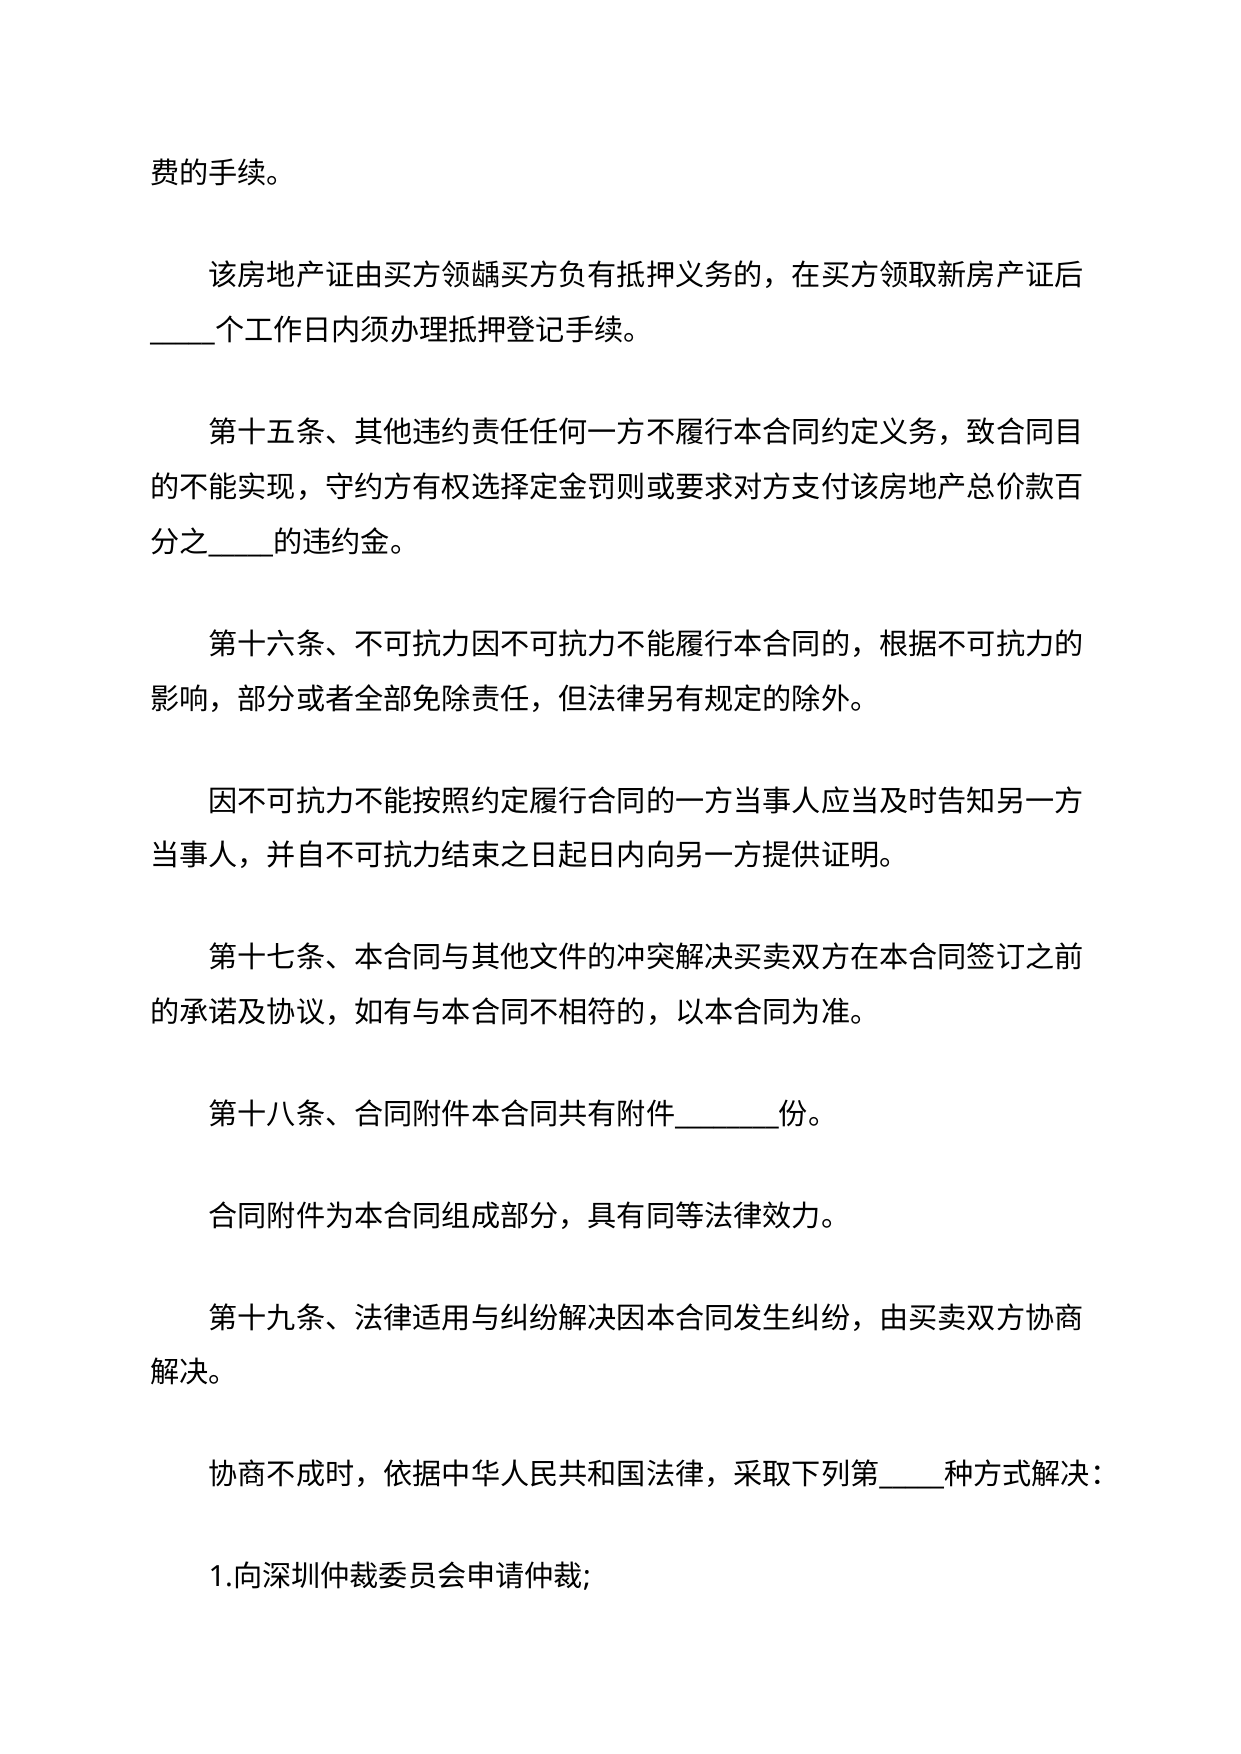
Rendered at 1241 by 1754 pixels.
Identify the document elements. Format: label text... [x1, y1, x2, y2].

text 第十六条、不可抗力因不可抗力不能履行本合同的，根据不可抗力的影响，部分或者全部免除责任，但法律另有规定的除外。 [150, 620, 1090, 718]
text 因不可抗力不能按照约定履行合同的一方当事人应当及时告知另一方当事人，并自不可抗力结束之日起日内向另一方提供证明。 [150, 777, 1090, 874]
text 1.向深圳仲裁委员会申请仲裁; [150, 1553, 1090, 1595]
text 第十七条、本合同与其他文件的冲突解决买卖双方在本合同签订之前的承诺及协议，如有与本合同不相符的，以本合同为准。 [150, 934, 1090, 1031]
text 第十九条、法律适用与纠纷解决因本合同发生纠纷，由买卖双方协商解决。 [150, 1294, 1090, 1391]
text 协商不成时，依据中华人民共和国法律，采取下列第_____种方式解决： [150, 1451, 1090, 1493]
text 该房地产证由买方领龋买方负有抵押义务的，在买方领取新房产证后_____个工作日内须办理抵押登记手续。 [150, 252, 1090, 349]
text 合同附件为本合同组成部分，具有同等法律效力。 [150, 1192, 1090, 1235]
text 第十五条、其他违约责任任何一方不履行本合同约定义务，致合同目的不能实现，守约方有权选择定金罚则或要求对方支付该房地产总价款百分之_____的违约金。 [150, 409, 1090, 561]
text 第十八条、合同附件本合同共有附件________份。 [150, 1090, 1090, 1133]
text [150, 150, 1090, 192]
